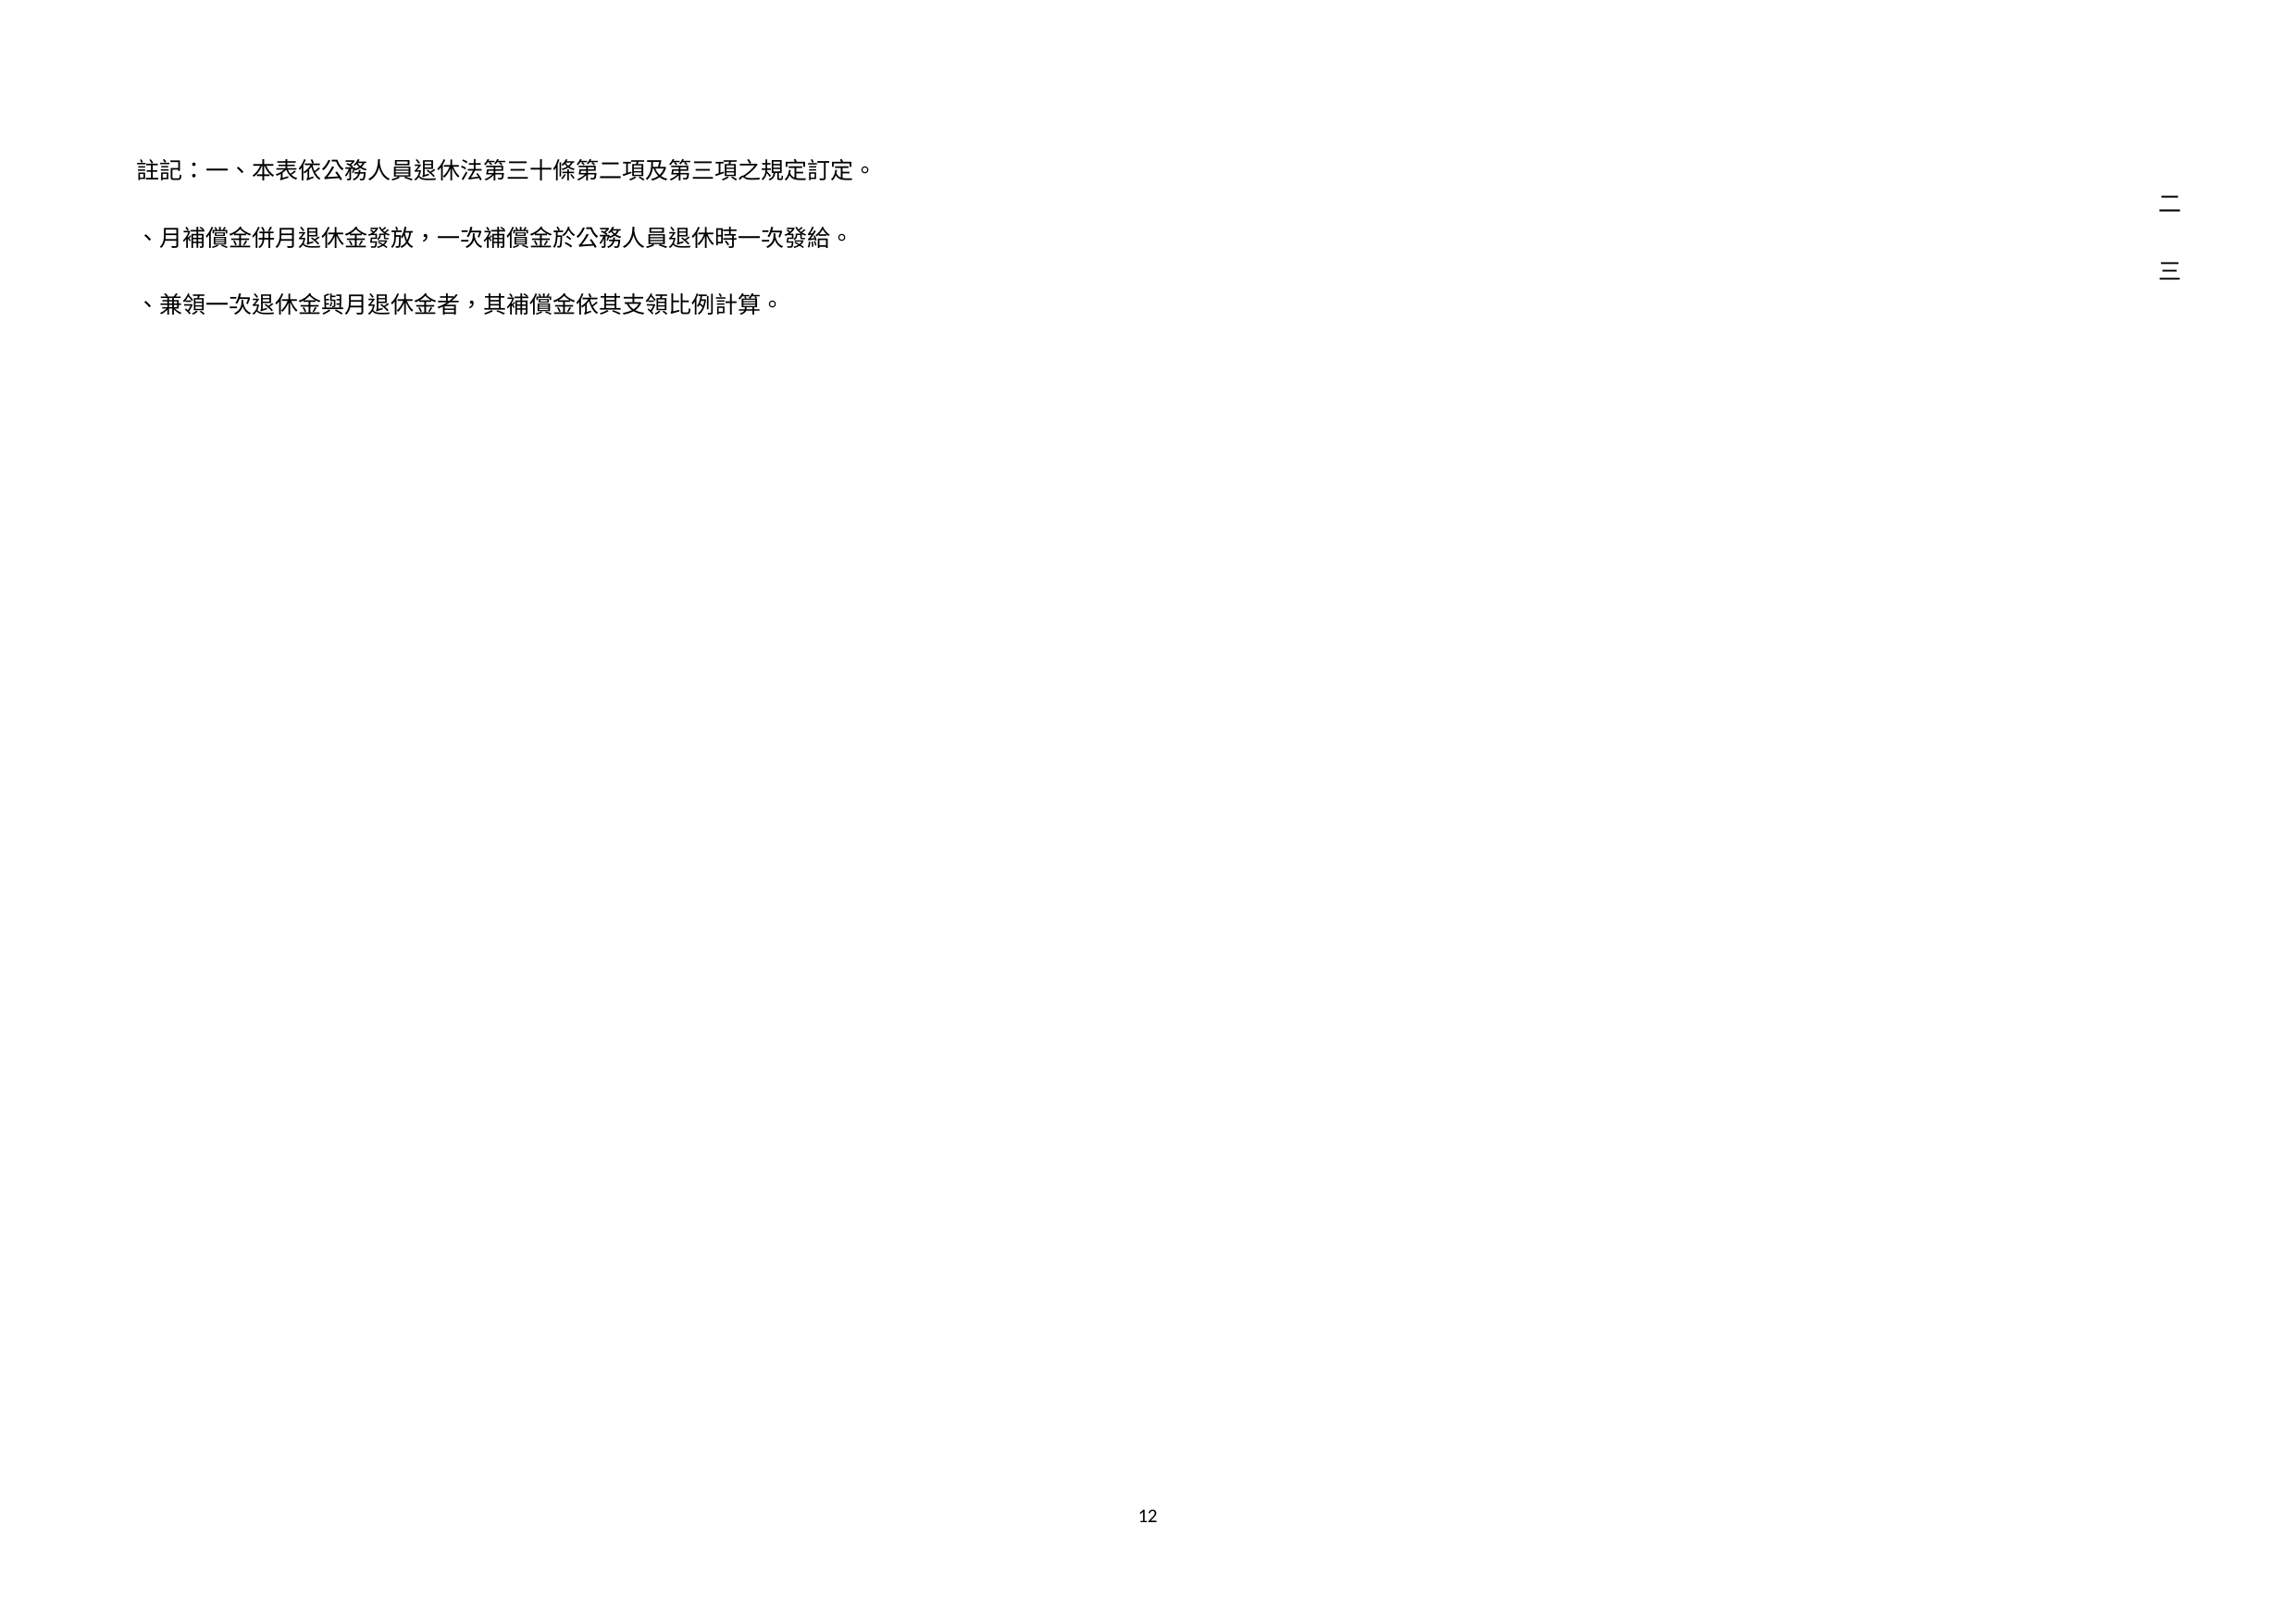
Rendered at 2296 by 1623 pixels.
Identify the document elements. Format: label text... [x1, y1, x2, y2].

text 二、月補償金併月退休金發放，一次補償金於公務人員退休時一次發給。 [137, 186, 2159, 253]
text 三、兼領一次退休金與月退休金者，其補償金依其支領比例計算。 [137, 253, 2159, 320]
text 註記：一、本表依公務人員退休法第三十條第二項及第三項之規定訂定。 [137, 152, 2159, 186]
